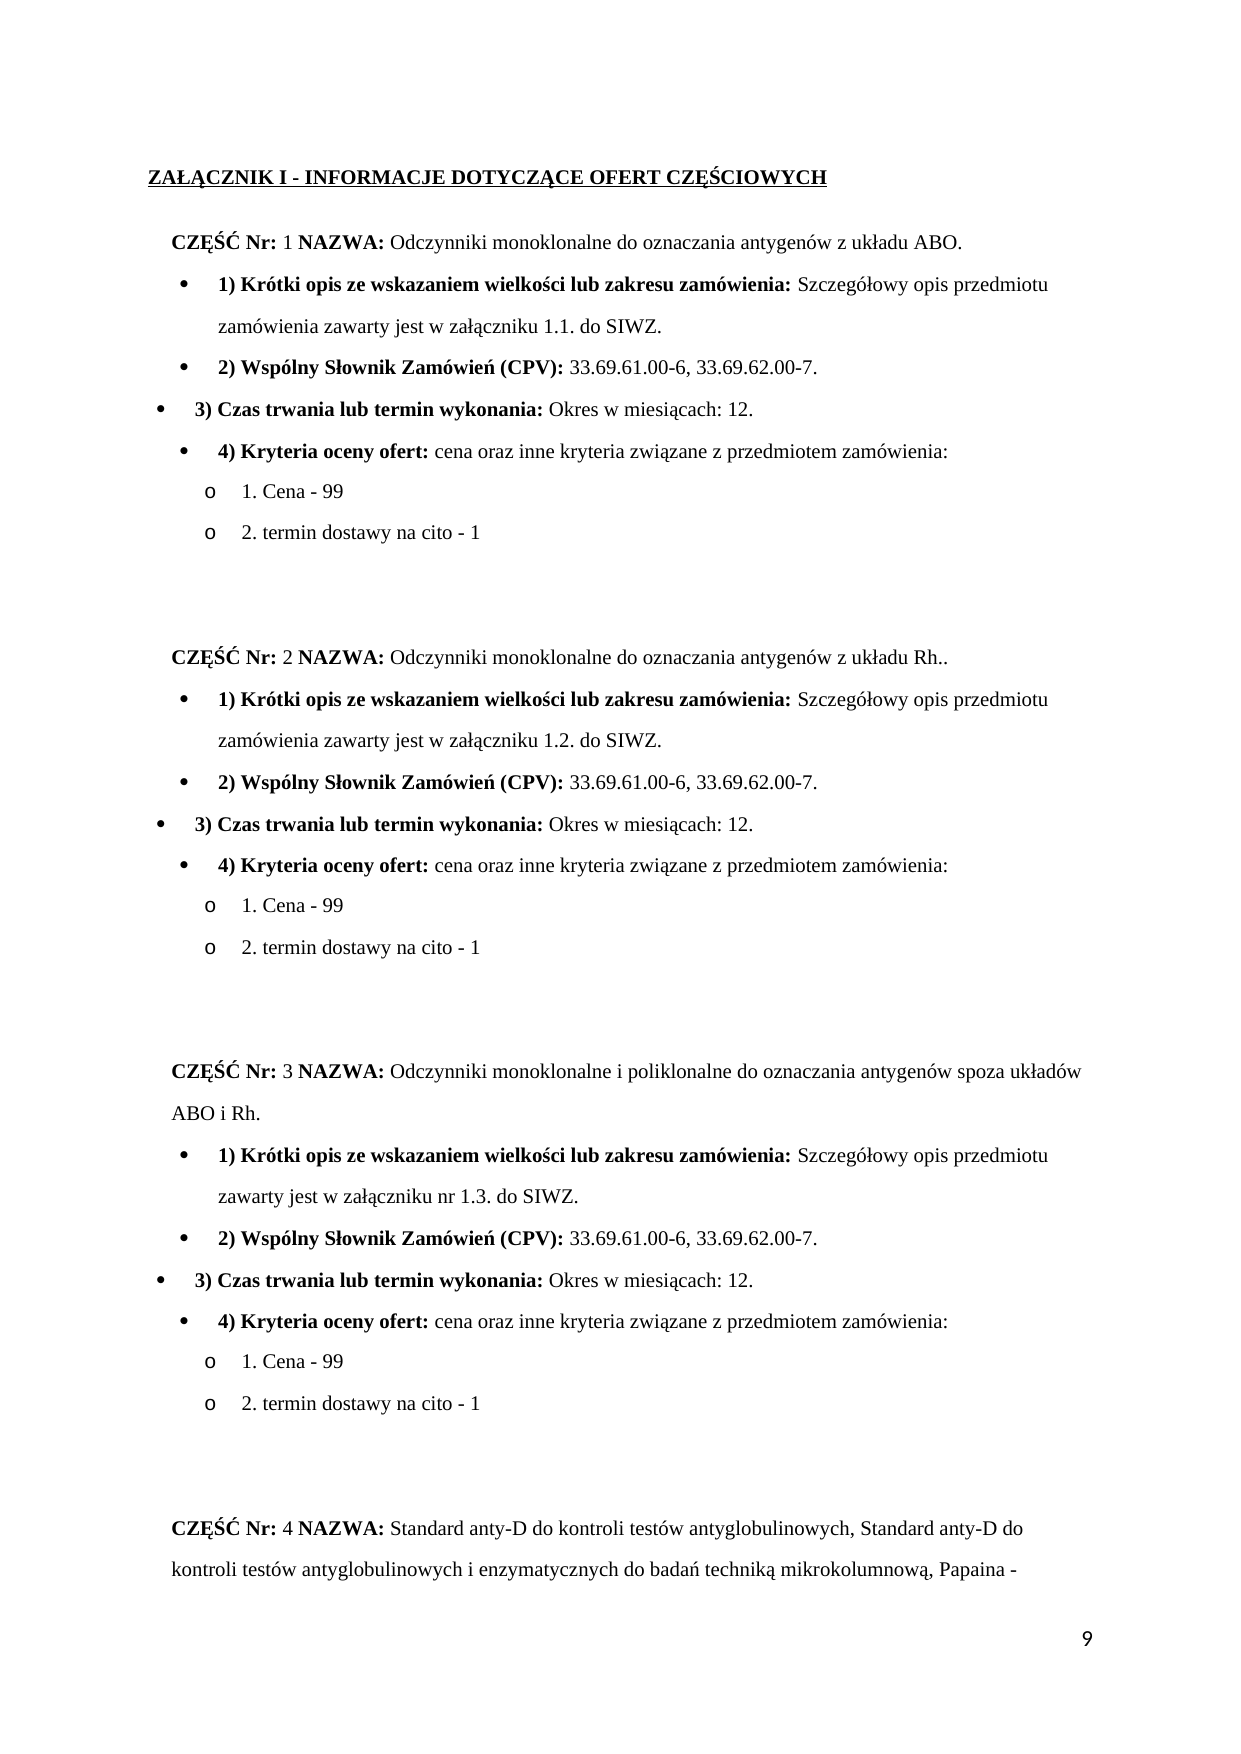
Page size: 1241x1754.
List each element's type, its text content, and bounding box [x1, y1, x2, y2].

list 1) Krótki opis ze wskazaniem wielkości lub zakresu zamówienia: Szczegółowy opis przedmiotu zamówienia zawarty jest w załączniku 1.2. do SIWZ. [180, 669, 1093, 752]
text CZĘŚĆ Nr: 3 NAZWA: Odczynniki monoklonalne i poliklonalne do oznaczania antygenów spoza układów ABO i Rh. [171, 1042, 1093, 1125]
list 2. termin dostawy na cito - 1 [204, 504, 1093, 546]
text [171, 1498, 1093, 1581]
list 2) Wspólny Słownik Zamówień (CPV): 33.69.61.00-6, 33.69.62.00-7. [180, 1208, 1093, 1250]
list 1. Cena - 99 [204, 463, 1093, 504]
list 3) Czas trwania lub termin wykonania: Okres w miesiącach: 12. [157, 794, 1093, 836]
list 2. termin dostawy na cito - 1 [204, 919, 1093, 961]
list 1) Krótki opis ze wskazaniem wielkości lub zakresu zamówienia: Szczegółowy opis przedmiotu zawarty jest w załączniku nr 1.3. do SIWZ. [180, 1125, 1093, 1208]
list 1. Cena - 99 [204, 877, 1093, 919]
list 1) Krótki opis ze wskazaniem wielkości lub zakresu zamówienia: Szczegółowy opis przedmiotu zamówienia zawarty jest w załączniku 1.1. do SIWZ. [180, 254, 1093, 338]
list 1. Cena - 99 [204, 1333, 1093, 1375]
list 4) Kryteria oceny ofert: cena oraz inne kryteria związane z przedmiotem zamówienia: [180, 1292, 1093, 1333]
text ZAŁĄCZNIK I - INFORMACJE DOTYCZĄCE OFERT CZĘŚCIOWYCH [148, 148, 1093, 189]
list 2) Wspólny Słownik Zamówień (CPV): 33.69.61.00-6, 33.69.62.00-7. [180, 338, 1093, 379]
list 3) Czas trwania lub termin wykonania: Okres w miesiącach: 12. [157, 1250, 1093, 1292]
list 4) Kryteria oceny ofert: cena oraz inne kryteria związane z przedmiotem zamówienia: [180, 836, 1093, 877]
list 2) Wspólny Słownik Zamówień (CPV): 33.69.61.00-6, 33.69.62.00-7. [180, 752, 1093, 794]
text CZĘŚĆ Nr: 2 NAZWA: Odczynniki monoklonalne do oznaczania antygenów z układu Rh.. [171, 627, 1093, 669]
list 4) Kryteria oceny ofert: cena oraz inne kryteria związane z przedmiotem zamówienia: [180, 421, 1093, 463]
text CZĘŚĆ Nr: 1 NAZWA: Odczynniki monoklonalne do oznaczania antygenów z układu ABO. [171, 213, 1093, 254]
list 2. termin dostawy na cito - 1 [204, 1375, 1093, 1417]
list 3) Czas trwania lub termin wykonania: Okres w miesiącach: 12. [157, 379, 1093, 421]
